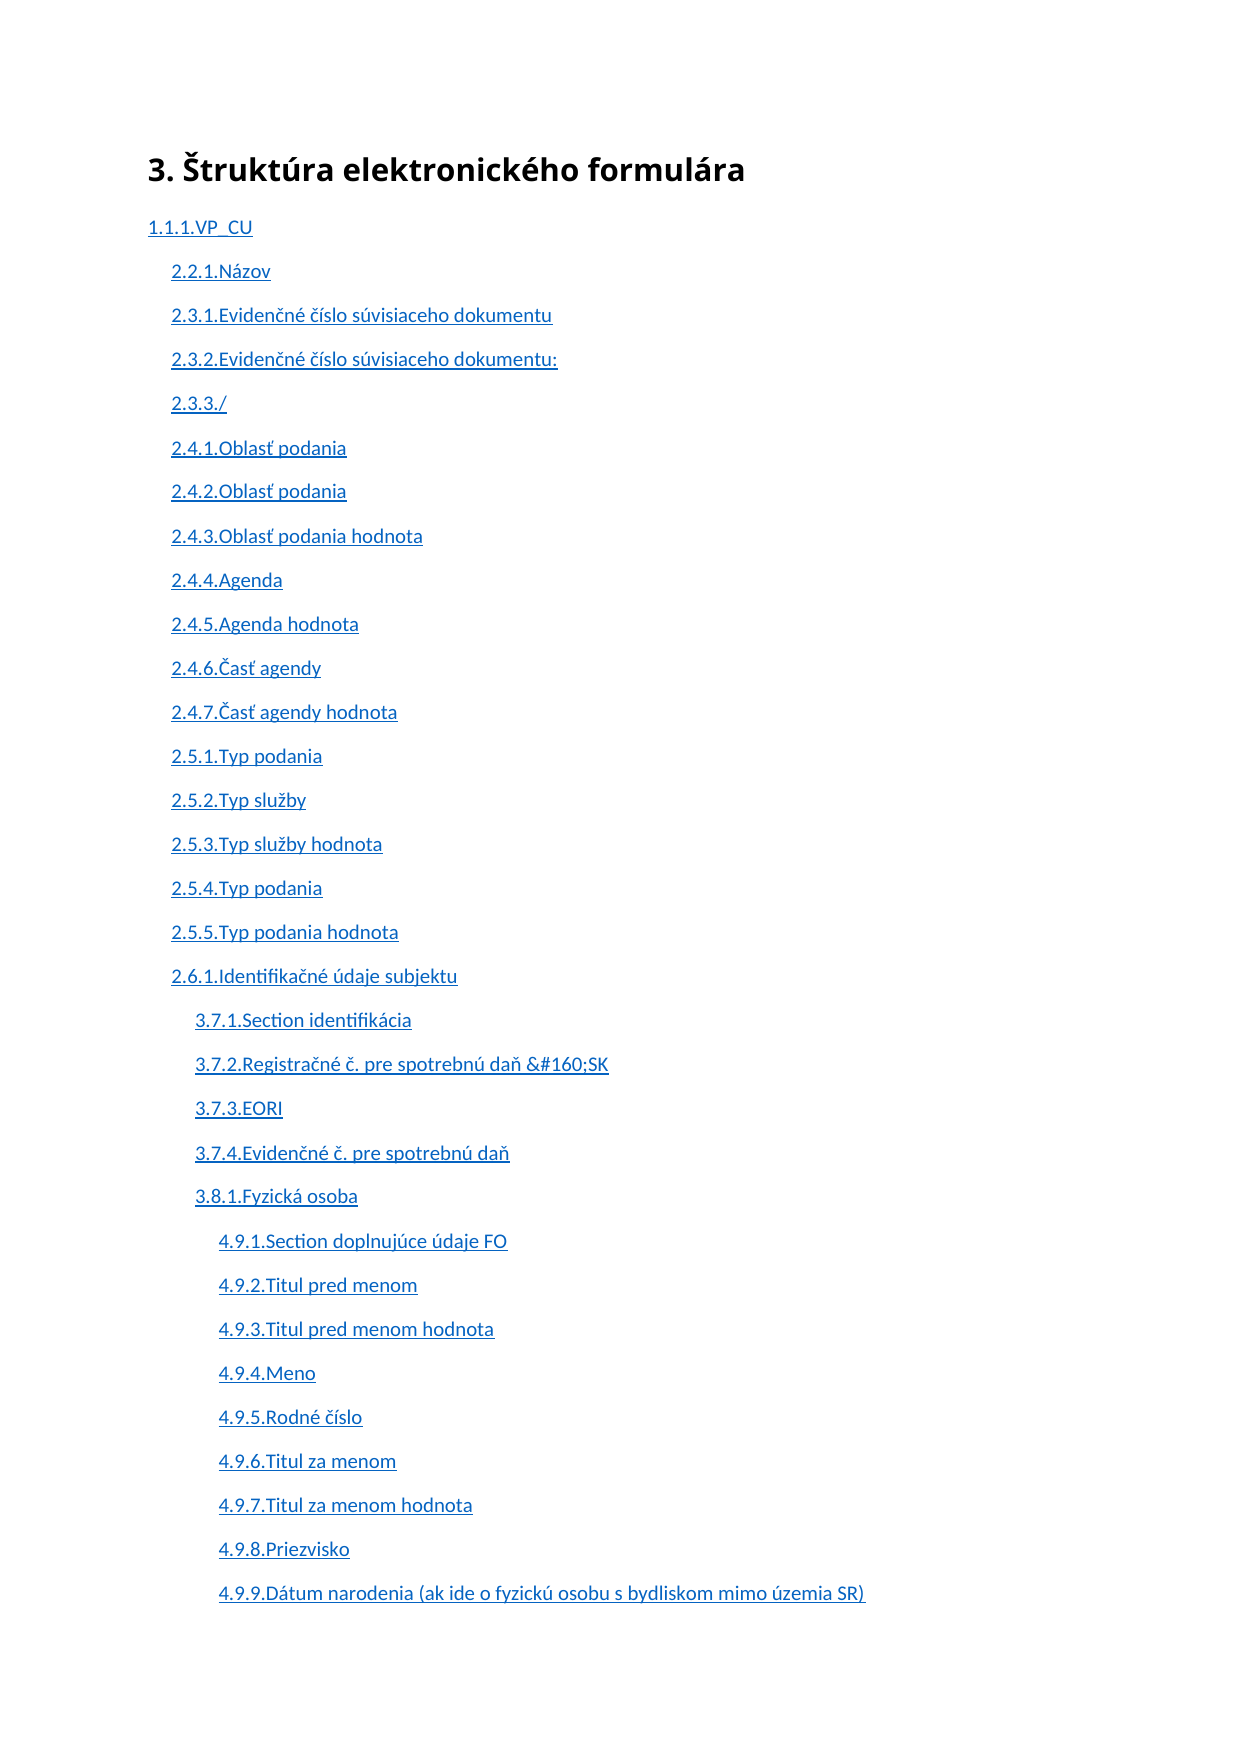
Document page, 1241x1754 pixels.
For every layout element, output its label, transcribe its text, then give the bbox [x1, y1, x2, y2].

text 3.8.1.Fyzická osoba [148, 1184, 1093, 1209]
text 3.7.4.Evidenčné č. pre spotrebnú daň [148, 1140, 1093, 1165]
subtitle 3. Štruktúra elektronického formulára [148, 148, 1093, 190]
text 2.3.3./ [148, 391, 1093, 416]
text 4.9.2.Titul pred menom [148, 1272, 1093, 1297]
text 3.7.1.Section identifikácia [148, 1007, 1093, 1033]
text 2.4.1.Oblasť podania [148, 435, 1093, 460]
text 2.5.2.Typ služby [148, 787, 1093, 813]
text 4.9.1.Section doplnujúce údaje FO [148, 1228, 1093, 1253]
text 4.9.5.Rodné číslo [148, 1404, 1093, 1429]
text 2.4.7.Časť agendy hodnota [148, 699, 1093, 724]
text 2.4.4.Agenda [148, 567, 1093, 592]
text 2.3.2.Evidenčné číslo súvisiaceho dokumentu: [148, 347, 1093, 372]
text 3.7.3.EORI [148, 1096, 1093, 1121]
text 4.9.3.Titul pred menom hodnota [148, 1316, 1093, 1341]
text 2.5.5.Typ podania hodnota [148, 919, 1093, 945]
text 3.7.2.Registračné č. pre spotrebnú daň &#160;SK [148, 1052, 1093, 1077]
text 1.1.1.VP_CU [148, 214, 1093, 240]
text 2.4.2.Oblasť podania [148, 479, 1093, 504]
text 2.2.1.Názov [148, 258, 1093, 284]
text 2.6.1.Identifikačné údaje subjektu [148, 963, 1093, 989]
text 4.9.8.Priezvisko [148, 1536, 1093, 1562]
text 2.5.3.Typ služby hodnota [148, 831, 1093, 857]
text 4.9.6.Titul za menom [148, 1448, 1093, 1473]
text 2.5.1.Typ podania [148, 743, 1093, 768]
text 2.4.5.Agenda hodnota [148, 611, 1093, 636]
text 2.3.1.Evidenčné číslo súvisiaceho dokumentu [148, 302, 1093, 328]
text 4.9.4.Meno [148, 1360, 1093, 1385]
text 4.9.9.Dátum narodenia (ak ide o fyzickú osobu s bydliskom mimo územia SR) [148, 1580, 1093, 1606]
text 2.5.4.Typ podania [148, 875, 1093, 901]
text 2.4.3.Oblasť podania hodnota [148, 523, 1093, 548]
text 4.9.7.Titul za menom hodnota [148, 1492, 1093, 1518]
text 2.4.6.Časť agendy [148, 655, 1093, 680]
